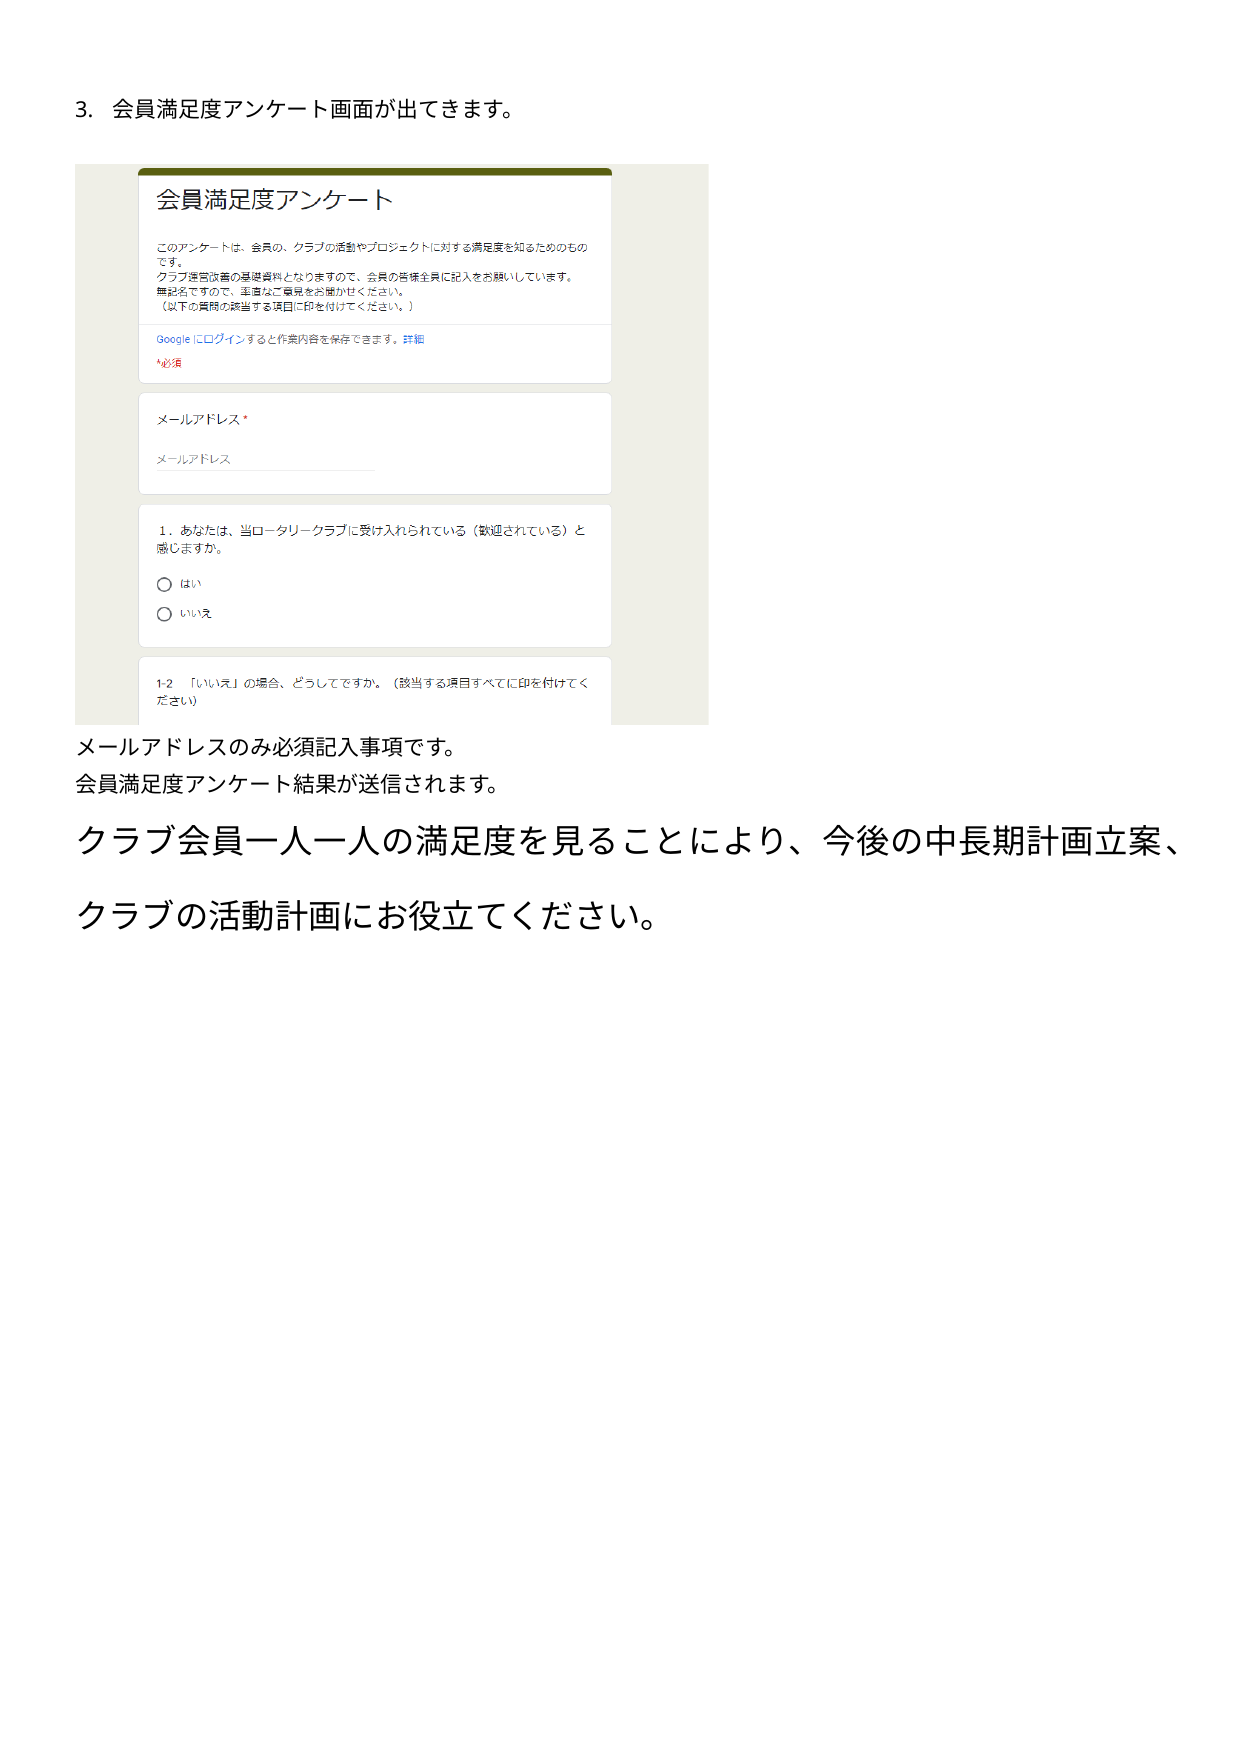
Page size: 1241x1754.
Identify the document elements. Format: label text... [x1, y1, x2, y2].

text メールアドレスのみ必須記入事項です。 [75, 727, 1165, 764]
list 会員満足度アンケート画面が出てきます。 [75, 89, 1165, 127]
picture [75, 164, 709, 725]
text 会員満足度アンケート結果が送信されます。 [75, 764, 1165, 802]
text クラブ会員一人一人の満足度を見ることにより、今後の中長期計画立案、クラブの活動計画にお役立てください。 [75, 802, 1165, 952]
